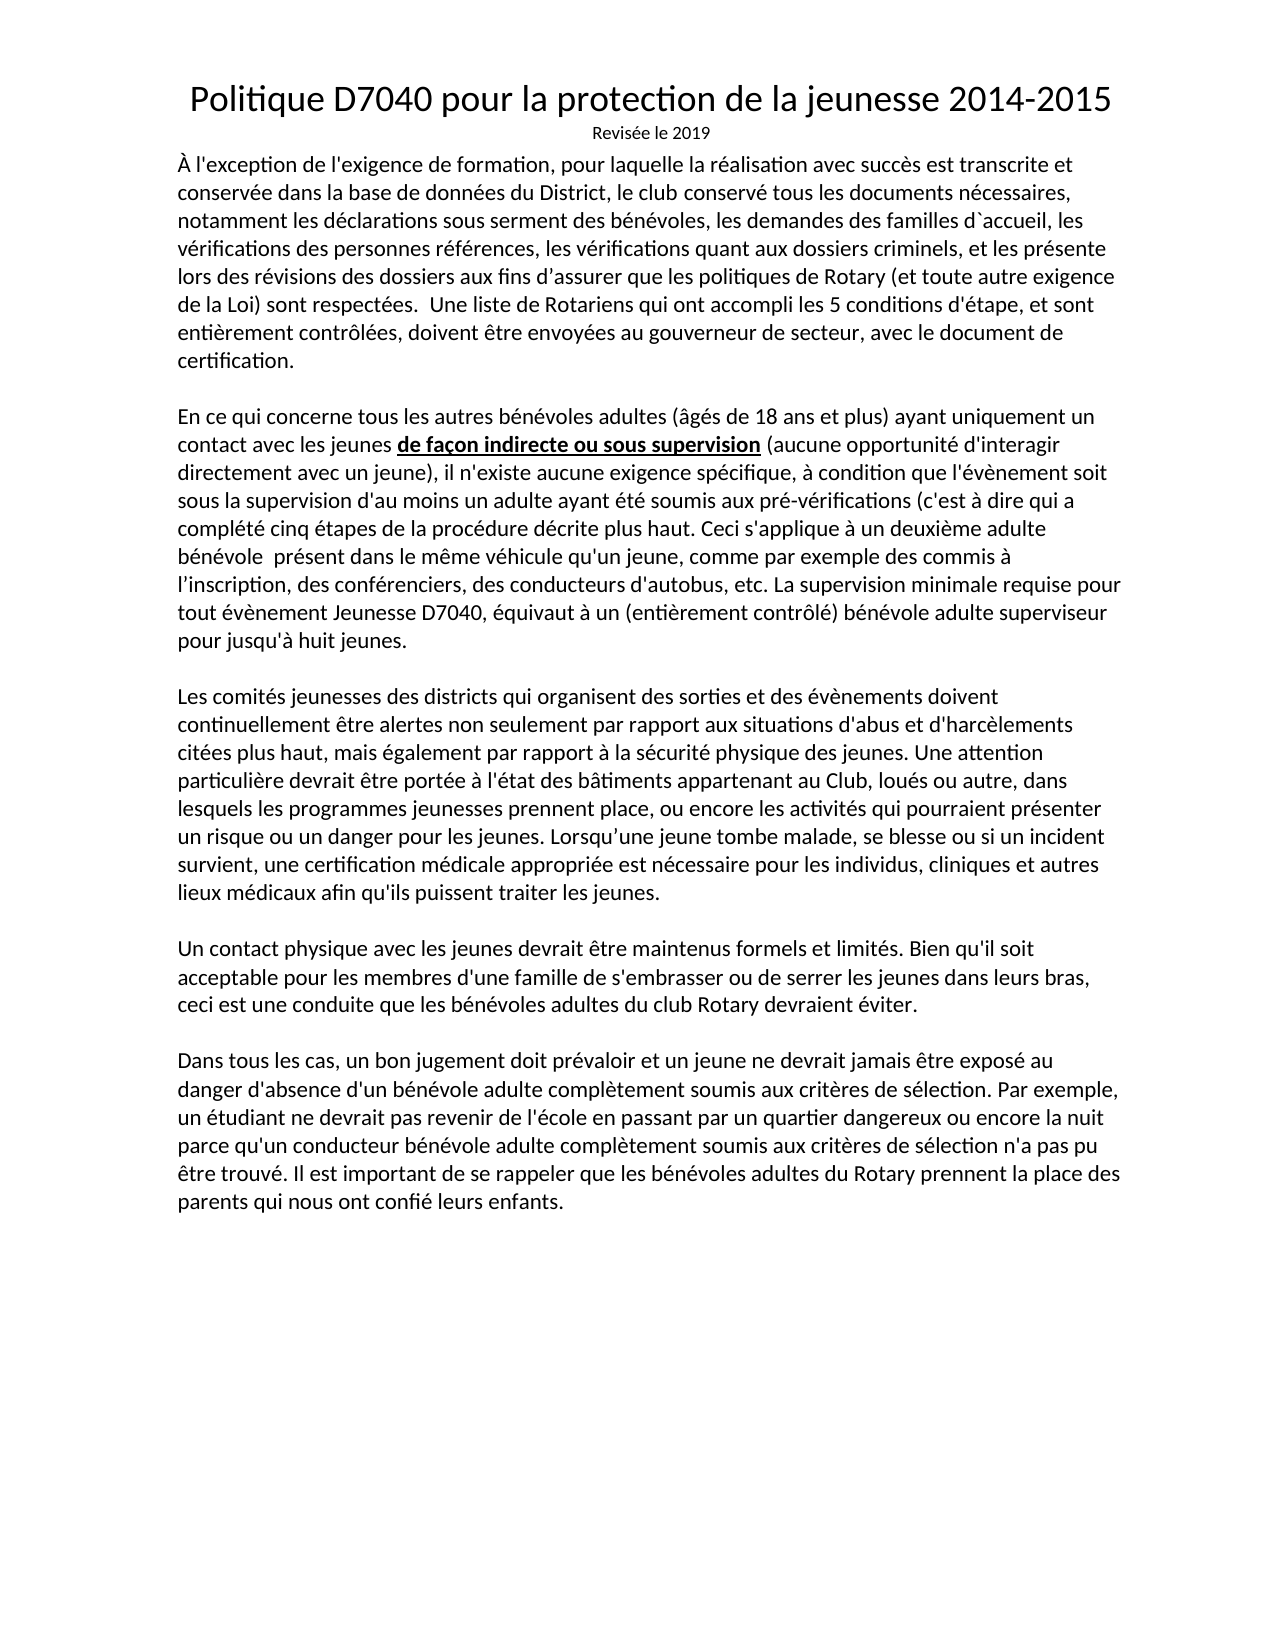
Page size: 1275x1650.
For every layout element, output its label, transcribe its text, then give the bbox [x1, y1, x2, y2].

text À l'exception de l'exigence de formation, pour laquelle la réalisation avec succès est transcrite et conservée dans la base de données du District, le club conservé tous les documents nécessaires, notamment les déclarations sous serment des bénévoles, les demandes des familles d`accueil, les vérifications des personnes références, les vérifications quant aux dossiers criminels, et les présente [177, 150, 1125, 262]
text En ce qui concerne tous les autres bénévoles adultes (âgés de 18 ans et plus) ayant uniquement un contact avec les jeunes de façon indirecte ou sous supervision (aucune opportunité d'interagir directement avec un jeune), il n'existe aucune exigence spécifique, à condition que l'évènement soit sous la supervision d'au moins un adulte ayant été soumis aux pré-vérifications (c'est à dire qui a complété cinq étapes de la procédure décrite plus haut. Ceci s'applique à un deuxième adulte bénévole présent dans le même véhicule qu'un jeune, comme par exemple des commis à l’inscription, des conférenciers, des conducteurs d'autobus, etc. La supervision minimale requise pour tout évènement Jeunesse D7040, équivaut à un (entièrement contrôlé) bénévole adulte superviseur pour jusqu'à huit jeunes. [177, 402, 1125, 654]
text Les comités jeunesses des districts qui organisent des sorties et des évènements doivent continuellement être alertes non seulement par rapport aux situations d'abus et d'harcèlements citées plus haut, mais également par rapport à la sécurité physique des jeunes. Une attention particulière devrait être portée à l'état des bâtiments appartenant au Club, loués ou autre, dans lesquels les programmes jeunesses prennent place, ou encore les activités qui pourraient présenter un risque ou un danger pour les jeunes. Lorsqu’une jeune tombe malade, se blesse ou si un incident survient, une certification médicale appropriée est nécessaire pour les individus, cliniques et autres lieux médicaux afin qu'ils puissent traiter les jeunes. [177, 682, 1125, 907]
text Un contact physique avec les jeunes devrait être maintenus formels et limités. Bien qu'il soit acceptable pour les membres d'une famille de s'embrasser ou de serrer les jeunes dans leurs bras, ceci est une conduite que les bénévoles adultes du club Rotary devraient éviter. [177, 934, 1125, 1019]
text Dans tous les cas, un bon jugement doit prévaloir et un jeune ne devrait jamais être exposé au danger d'absence d'un bénévole adulte complètement soumis aux critères de sélection. Par exemple, un étudiant ne devrait pas revenir de l'école en passant par un quartier dangereux ou encore la nuit parce qu'un conducteur bénévole adulte complètement soumis aux critères de sélection n'a pas pu être trouvé. Il est important de se rappeler que les bénévoles adultes du Rotary prennent la place des parents qui nous ont confié leurs enfants. [177, 1047, 1125, 1215]
text lors des révisions des dossiers aux fins d’assurer que les politiques de Rotary (et toute autre exigence de la Loi) sont respectées. Une liste de Rotariens qui ont accompli les 5 conditions d'étape, et sont entièrement contrôlées, doivent être envoyées au gouverneur de secteur, avec le document de certification. [177, 262, 1125, 374]
